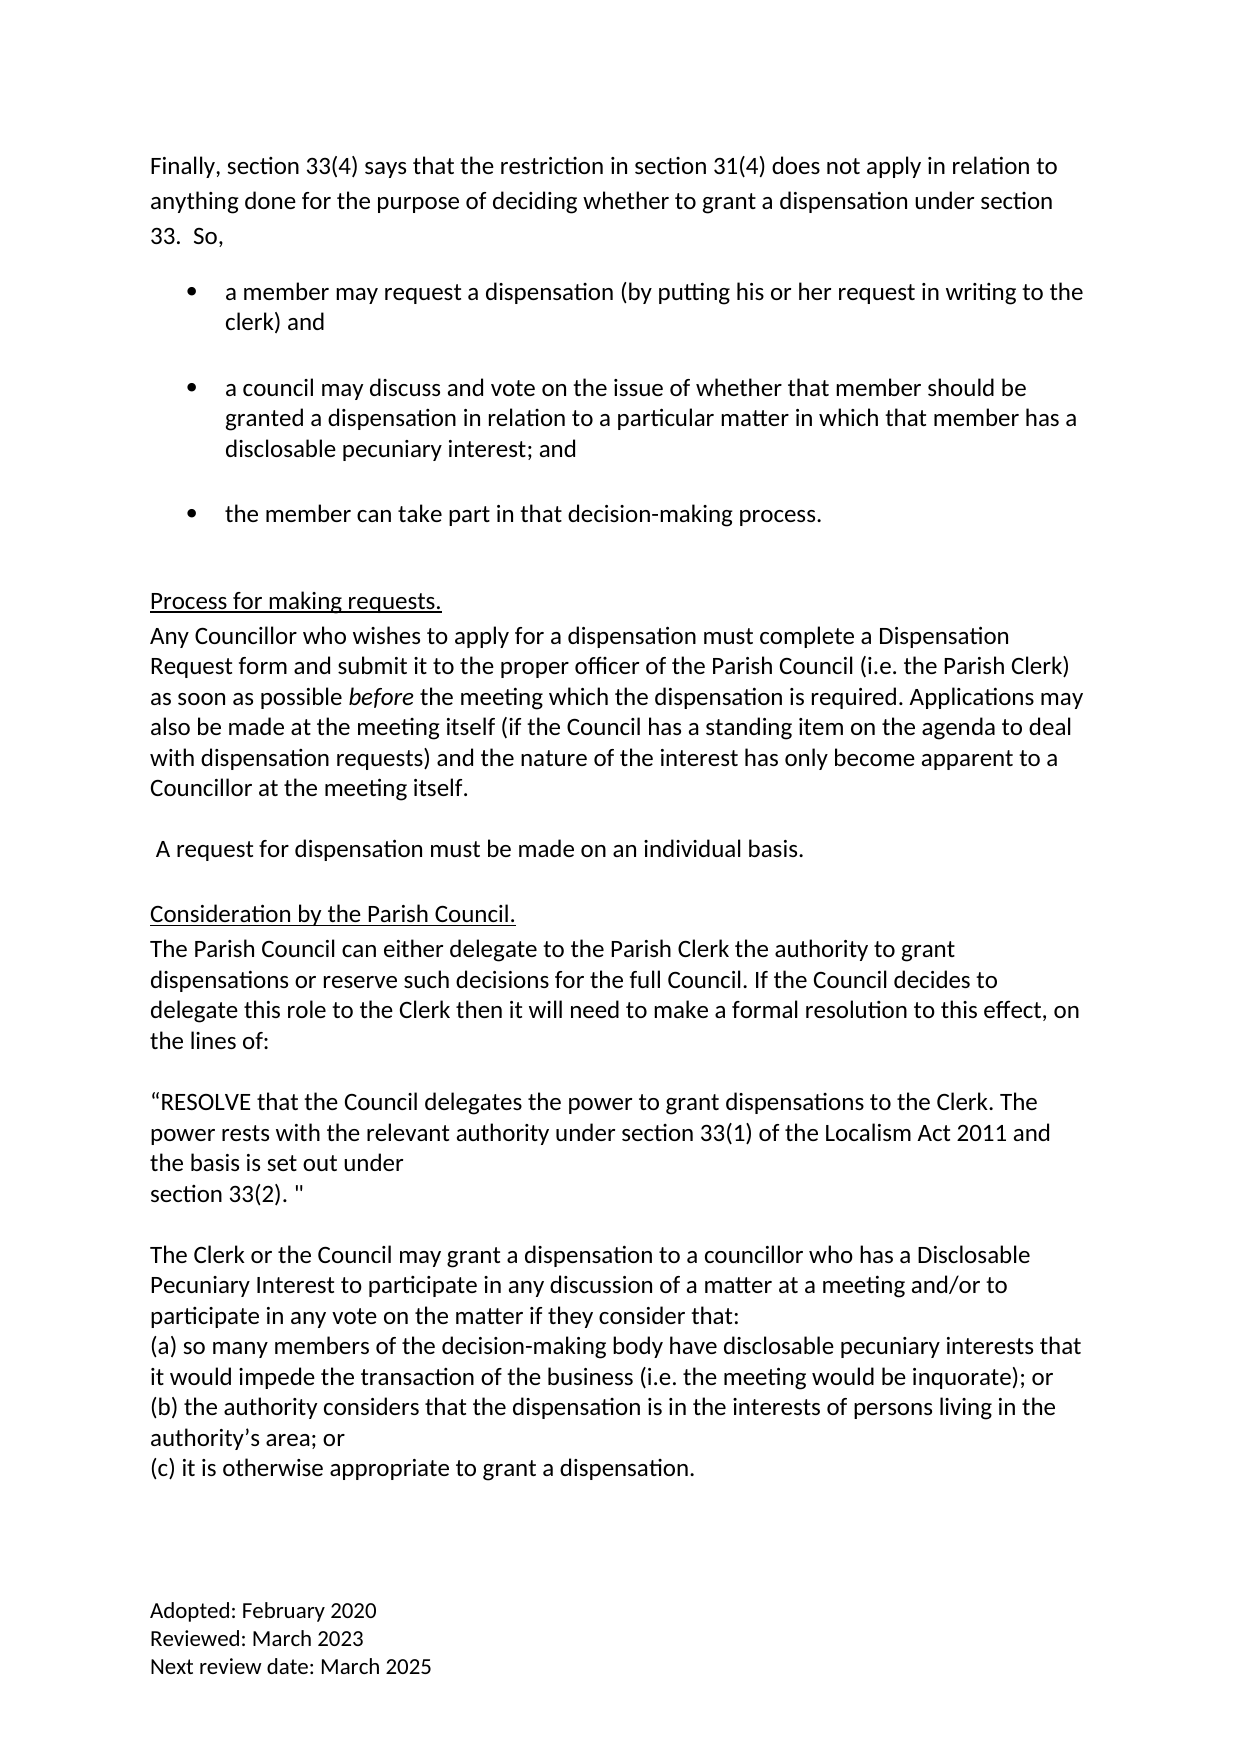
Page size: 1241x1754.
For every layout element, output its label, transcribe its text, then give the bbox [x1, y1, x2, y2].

text “RESOLVE that the Council delegates the power to grant dispensations to the Clerk. The power rests with the relevant authority under section 33(1) of the Localism Act 2011 and the basis is set out under [150, 1086, 1090, 1178]
list the member can take part in that decision-making process. [187, 498, 1090, 529]
list a council may discuss and vote on the issue of whether that member should be granted a dispensation in relation to a particular matter in which that member has a disclosable pecuniary interest; and [187, 372, 1090, 463]
text A request for dispensation must be made on an individual basis. [150, 833, 1090, 864]
text Any Councillor who wishes to apply for a dispensation must complete a Dispensation Request form and submit it to the proper officer of the Parish Council (i.e. the Parish Clerk) as soon as possible before the meeting which the dispensation is required. Applications may also be made at the meeting itself (if the Council has a standing item on the agenda to deal with dispensation requests) and the nature of the interest has only become apparent to a Councillor at the meeting itself. [150, 620, 1090, 803]
text (a) so many members of the decision-making body have disclosable pecuniary interests that it would impede the transaction of the business (i.e. the meeting would be inquorate); or [150, 1330, 1090, 1391]
text The Parish Council can either delegate to the Parish Clerk the authority to grant dispensations or reserve such decisions for the full Council. If the Council decides to delegate this role to the Clerk then it will need to make a formal resolution to this effect, on the lines of: [150, 934, 1090, 1056]
list a member may request a dispensation (by putting his or her request in writing to the clerk) and [187, 276, 1090, 337]
text section 33(2). " [150, 1178, 1090, 1208]
text Finally, section 33(4) says that the restriction in section 31(4) does not apply in relation to anything done for the purpose of deciding whether to grant a dispensation under section 33. So, [150, 150, 1090, 251]
subtitle Consideration by the Parish Council. [150, 899, 1090, 929]
text (c) it is otherwise appropriate to grant a dispensation. [150, 1452, 1090, 1483]
text (b) the authority considers that the dispensation is in the interests of persons living in the [150, 1391, 1090, 1422]
text authority’s area; or [150, 1422, 1090, 1452]
subtitle Process for making requests. [150, 585, 1090, 615]
text The Clerk or the Council may grant a dispensation to a councillor who has a Disclosable Pecuniary Interest to participate in any discussion of a matter at a meeting and/or to participate in any vote on the matter if they consider that: [150, 1239, 1090, 1330]
